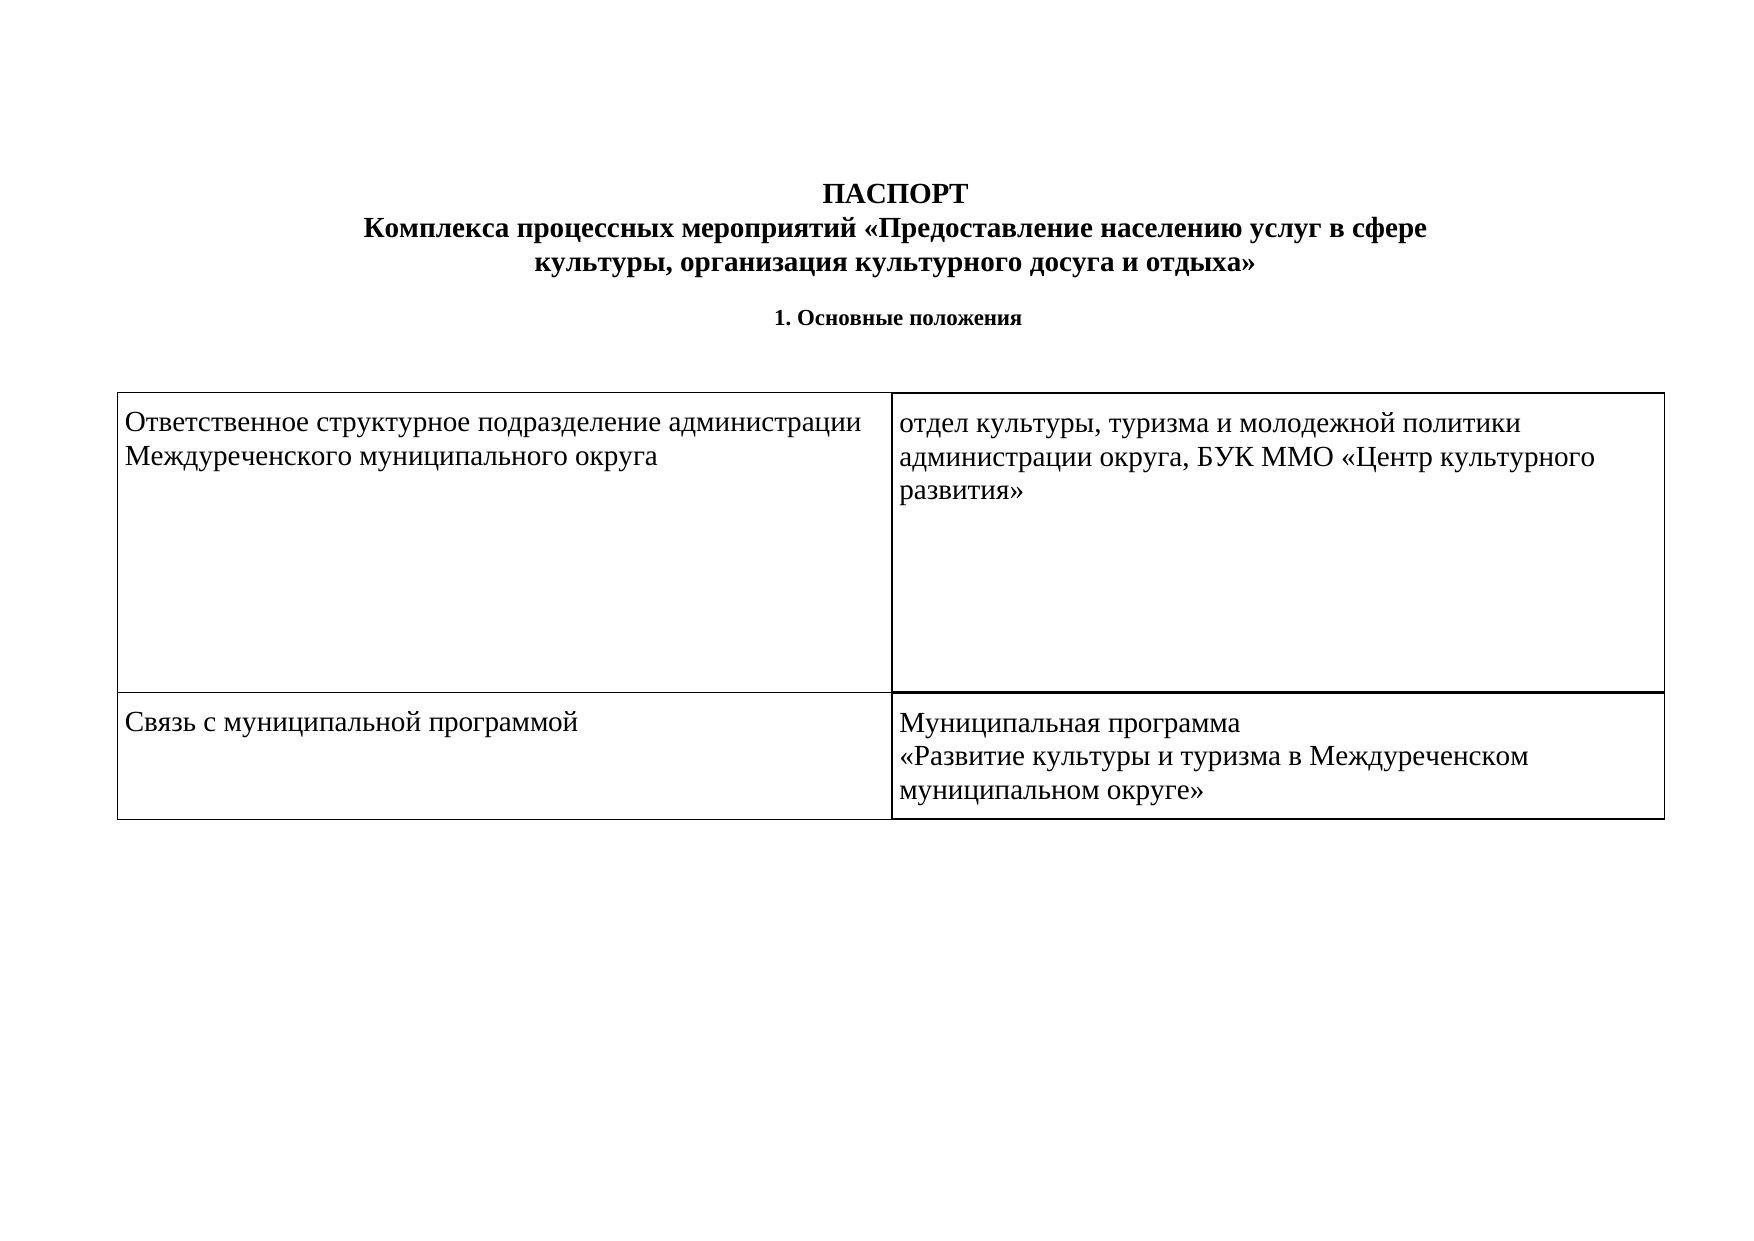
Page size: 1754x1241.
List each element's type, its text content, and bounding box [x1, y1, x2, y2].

table_header Ответственное структурное подразделение администрации Междуреченского муниципального округа [118, 393, 891, 692]
text ПАСПОРТ [357, 177, 1434, 210]
text 1. Основные положения [357, 303, 1434, 330]
table_cell [893, 694, 1664, 818]
table_cell Связь с муниципальной программой [118, 693, 891, 819]
text Комплекса процессных мероприятий «Предоставление населению услуг в сфере культуры, организация культурного досуга и отдыха» [357, 210, 1434, 277]
table_header [893, 394, 1664, 691]
